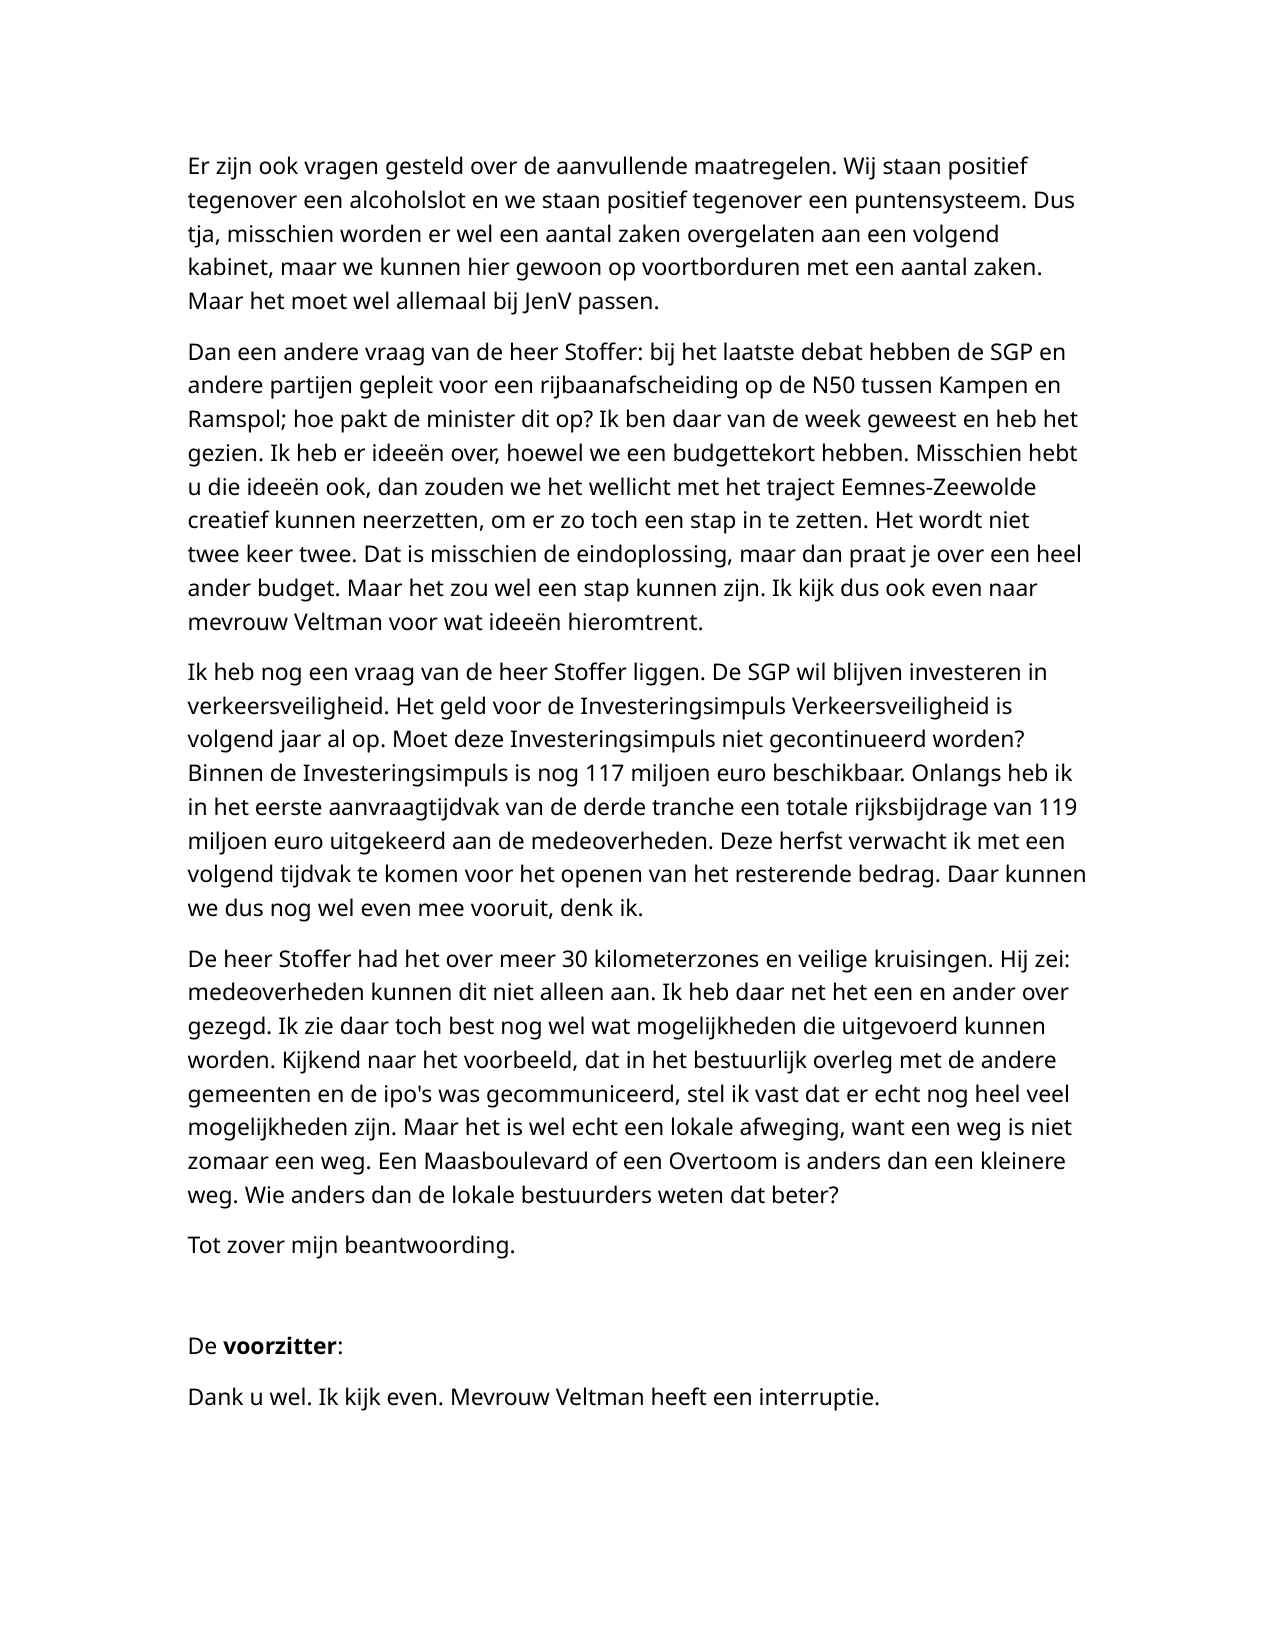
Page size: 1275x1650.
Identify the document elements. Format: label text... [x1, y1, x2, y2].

text Dank u wel. Ik kijk even. Mevrouw Veltman heeft een interruptie. [187, 1380, 1087, 1412]
text Tot zover mijn beantwoording. [187, 1229, 1087, 1260]
text De voorzitter: [187, 1330, 1087, 1361]
text Ik heb nog een vraag van de heer Stoffer liggen. De SGP wil blijven investeren in verkeersveiligheid. Het geld voor de Investeringsimpuls Verkeersveiligheid is volgend jaar al op. Moet deze Investeringsimpuls niet gecontinueerd worden? Binnen de Investeringsimpuls is nog 117 miljoen euro beschikbaar. Onlangs heb ik in het eerste aanvraagtijdvak van de derde tranche een totale rijksbijdrage van 119 miljoen euro uitgekeerd aan de medeoverheden. Deze herfst verwacht ik met een volgend tijdvak te komen voor het openen van het resterende bedrag. Daar kunnen we dus nog wel even mee vooruit, denk ik. [187, 656, 1087, 923]
text Er zijn ook vragen gesteld over de aanvullende maatregelen. Wij staan positief tegenover een alcoholslot en we staan positief tegenover een puntensysteem. Dus tja, misschien worden er wel een aantal zaken overgelaten aan een volgend kabinet, maar we kunnen hier gewoon op voortborduren met een aantal zaken. Maar het moet wel allemaal bij JenV passen. [187, 150, 1087, 316]
text De heer Stoffer had het over meer 30 kilometerzones en veilige kruisingen. Hij zei: medeoverheden kunnen dit niet alleen aan. Ik heb daar net het een en ander over gezegd. Ik zie daar toch best nog wel wat mogelijkheden die uitgevoerd kunnen worden. Kijkend naar het voorbeeld, dat in het bestuurlijk overleg met de andere gemeenten en de ipo's was gecommuniceerd, stel ik vast dat er echt nog heel veel mogelijkheden zijn. Maar het is wel echt een lokale afweging, want een weg is niet zomaar een weg. Een Maasboulevard of een Overtoom is anders dan een kleinere weg. Wie anders dan de lokale bestuurders weten dat beter? [187, 942, 1087, 1210]
text Dan een andere vraag van de heer Stoffer: bij het laatste debat hebben de SGP en andere partijen gepleit voor een rijbaanafscheiding op de N50 tussen Kampen en Ramspol; hoe pakt de minister dit op? Ik ben daar van de week geweest en heb het gezien. Ik heb er ideeën over, hoewel we een budgettekort hebben. Misschien hebt u die ideeën ook, dan zouden we het wellicht met het traject Eemnes-Zeewolde creatief kunnen neerzetten, om er zo toch een stap in te zetten. Het wordt niet twee keer twee. Dat is misschien de eindoplossing, maar dan praat je over een heel ander budget. Maar het zou wel een stap kunnen zijn. Ik kijk dus ook even naar mevrouw Veltman voor wat ideeën hieromtrent. [187, 335, 1087, 637]
